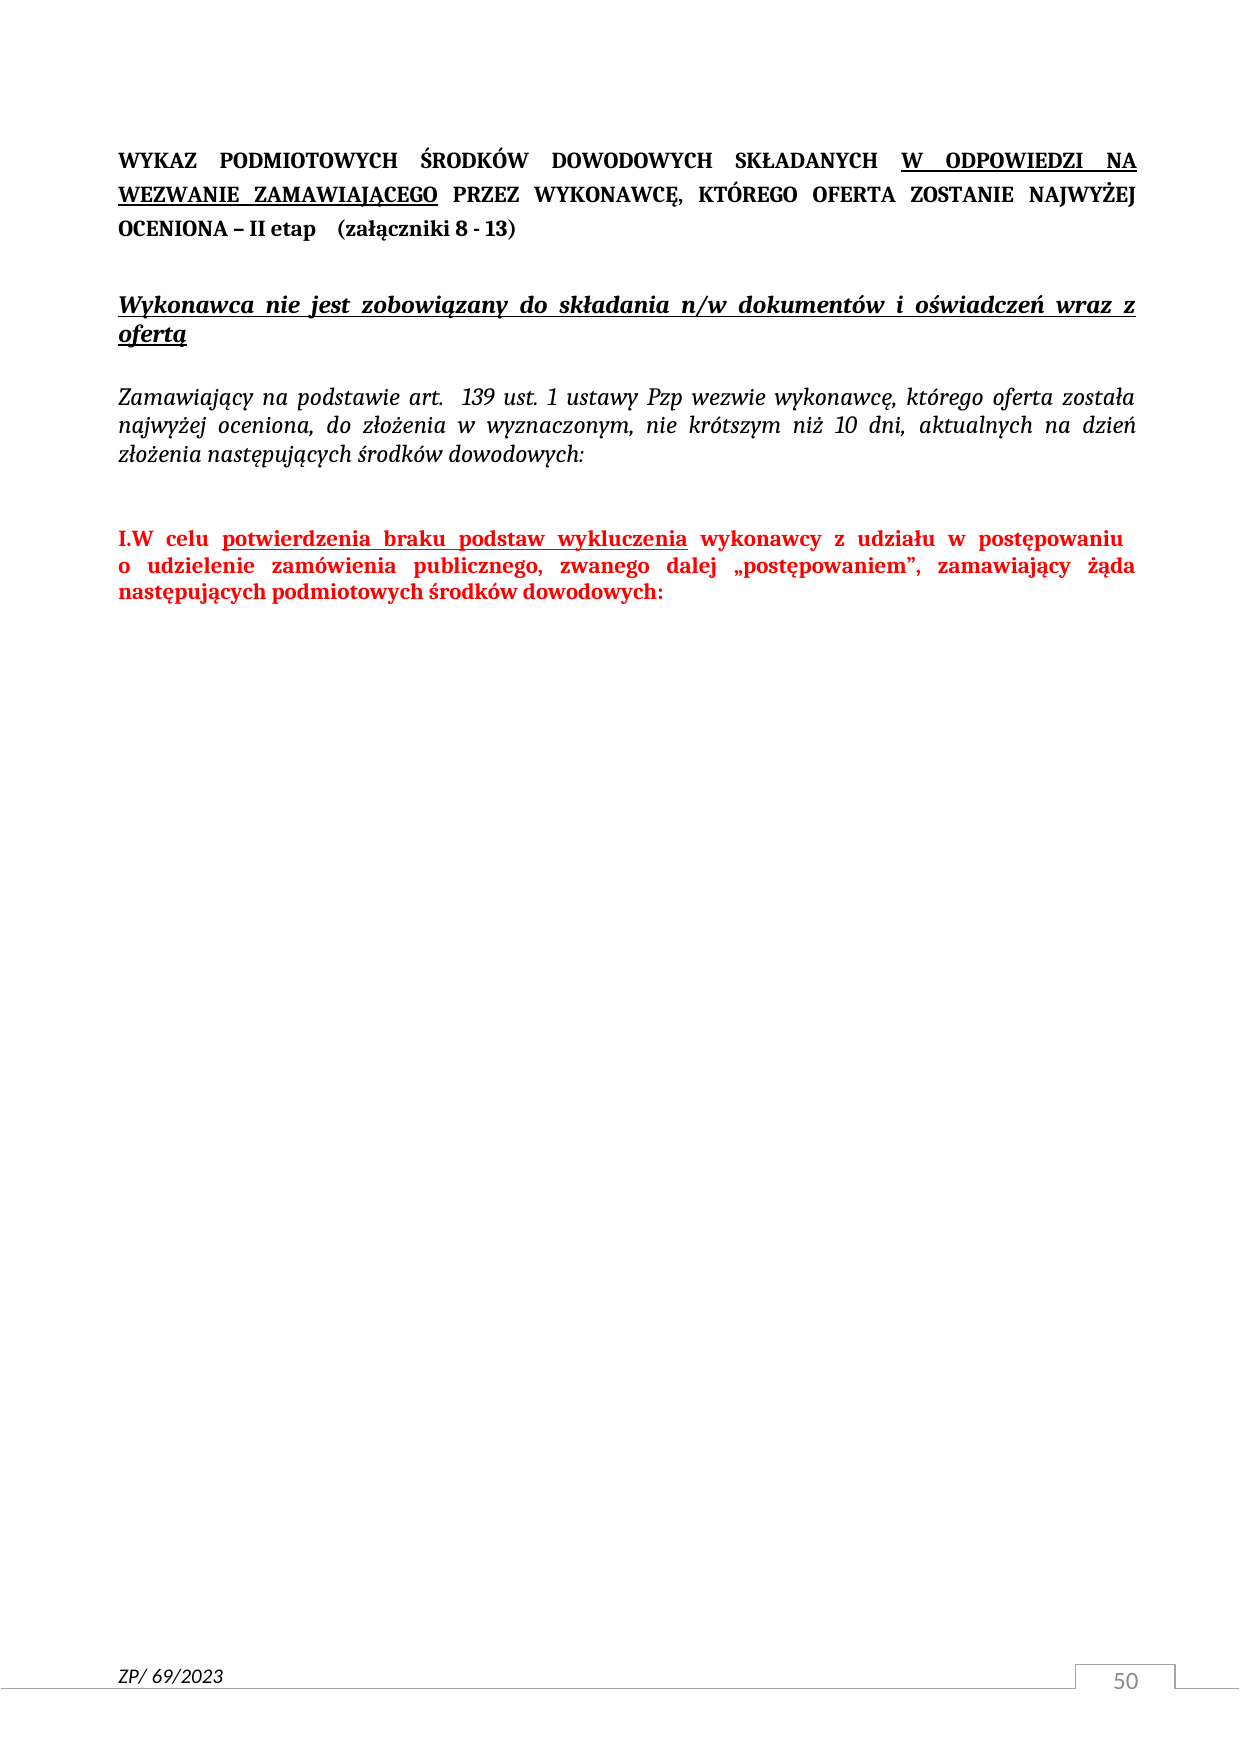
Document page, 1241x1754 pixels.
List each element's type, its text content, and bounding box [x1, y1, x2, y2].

text Wykonawca nie jest zobowiązany do składania n/w dokumentów i oświadczeń wraz z ofertą [118, 291, 1137, 349]
text WYKAZ PODMIOTOWYCH ŚRODKÓW DOWODOWYCH SKŁADANYCH W ODPOWIEDZI NA WEZWANIE ZAMAWIAJĄCEGO PRZEZ WYKONAWCĘ, KTÓREGO OFERTA ZOSTANIE NAJWYŻEJ OCENIONA – II etap (załączniki 8 - 13) [118, 148, 1137, 242]
text Zamawiający na podstawie art. 139 ust. 1 ustawy Pzp wezwie wykonawcę, którego oferta została najwyżej oceniona, do złożenia w wyznaczonym, nie krótszym niż 10 dni, aktualnych na dzień złożenia następujących środków dowodowych: [118, 382, 1137, 469]
text I.W celu potwierdzenia braku podstaw wykluczenia wykonawcy z udziału w postępowaniu o udzielenie zamówienia publicznego, zwanego dalej „postępowaniem”, zamawiający żąda następujących podmiotowych środków dowodowych: [118, 526, 1137, 605]
